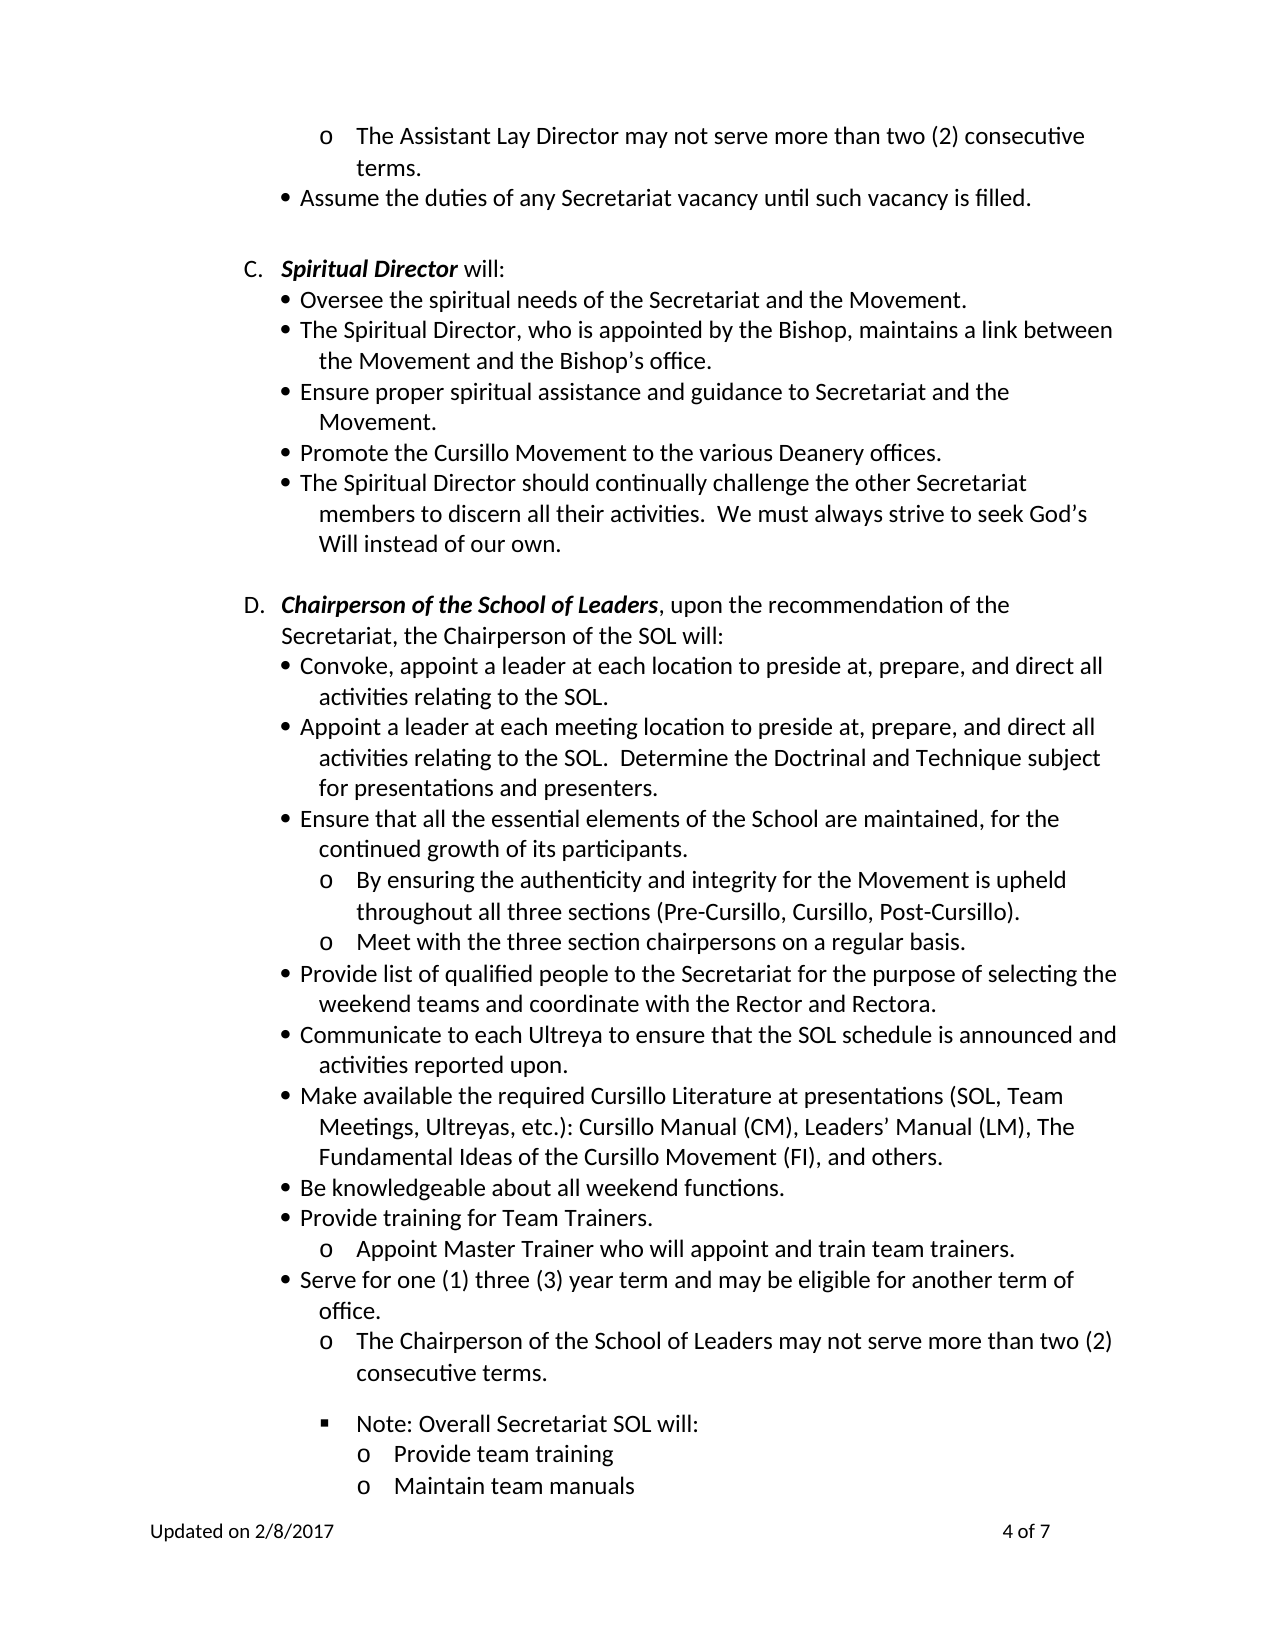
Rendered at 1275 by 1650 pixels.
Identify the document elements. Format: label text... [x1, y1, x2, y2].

list Provide team training [356, 1439, 1125, 1470]
list Note: Overall Secretariat SOL will: [319, 1408, 1125, 1439]
list Chairperson of the School of Leaders, upon the recommendation of the Secretariat, the Chairperson of the SOL will: [244, 589, 1125, 650]
list The Assistant Lay Director may not serve more than two (2) consecutive terms. [319, 120, 1125, 182]
list Serve for one (1) three (3) year term and may be eligible for another term of office. [281, 1264, 1125, 1326]
list Communicate to each Ultreya to ensure that the SOL schedule is announced and activities reported upon. [281, 1019, 1125, 1080]
list Provide list of qualified people to the Secretariat for the purpose of selecting the weekend teams and coordinate with the Rector and Rectora. [281, 958, 1125, 1019]
list Ensure proper spiritual assistance and guidance to Secretariat and the Movement. [281, 376, 1125, 437]
list Meet with the three section chairpersons on a regular basis. [319, 926, 1125, 958]
list The Spiritual Director should continually challenge the other Secretariat members to discern all their activities. We must always strive to seek God’s Will instead of our own. [281, 467, 1125, 559]
list Oversee the spiritual needs of the Secretariat and the Movement. [281, 284, 1125, 314]
list Maintain team manuals [356, 1470, 1125, 1502]
list Spiritual Director will: [244, 253, 1125, 284]
list Appoint Master Trainer who will appoint and train team trainers. [319, 1233, 1125, 1264]
list Convoke, appoint a leader at each location to preside at, prepare, and direct all activities relating to the SOL. [281, 650, 1125, 711]
list Assume the duties of any Secretariat vacancy until such vacancy is filled. [281, 182, 1125, 213]
list The Spiritual Director, who is appointed by the Bishop, maintains a link between the Movement and the Bishop’s office. [281, 314, 1125, 376]
list Be knowledgeable about all weekend functions. [281, 1172, 1125, 1202]
list Ensure that all the essential elements of the School are maintained, for the continued growth of its participants. [281, 803, 1125, 864]
list By ensuring the authenticity and integrity for the Movement is upheld throughout all three sections (Pre-Cursillo, Cursillo, Post-Cursillo). [319, 864, 1125, 926]
list Provide training for Team Trainers. [281, 1202, 1125, 1233]
list Make available the required Cursillo Literature at presentations (SOL, Team Meetings, Ultreyas, etc.): Cursillo Manual (CM), Leaders’ Manual (LM), The Fundamental Ideas of the Cursillo Movement (FI), and others. [281, 1080, 1125, 1172]
list The Chairperson of the School of Leaders may not serve more than two (2) consecutive terms. [319, 1326, 1125, 1388]
list Appoint a leader at each meeting location to preside at, prepare, and direct all activities relating to the SOL. Determine the Doctrinal and Technique subject for presentations and presenters. [281, 711, 1125, 803]
list Promote the Cursillo Movement to the various Deanery offices. [281, 437, 1125, 467]
